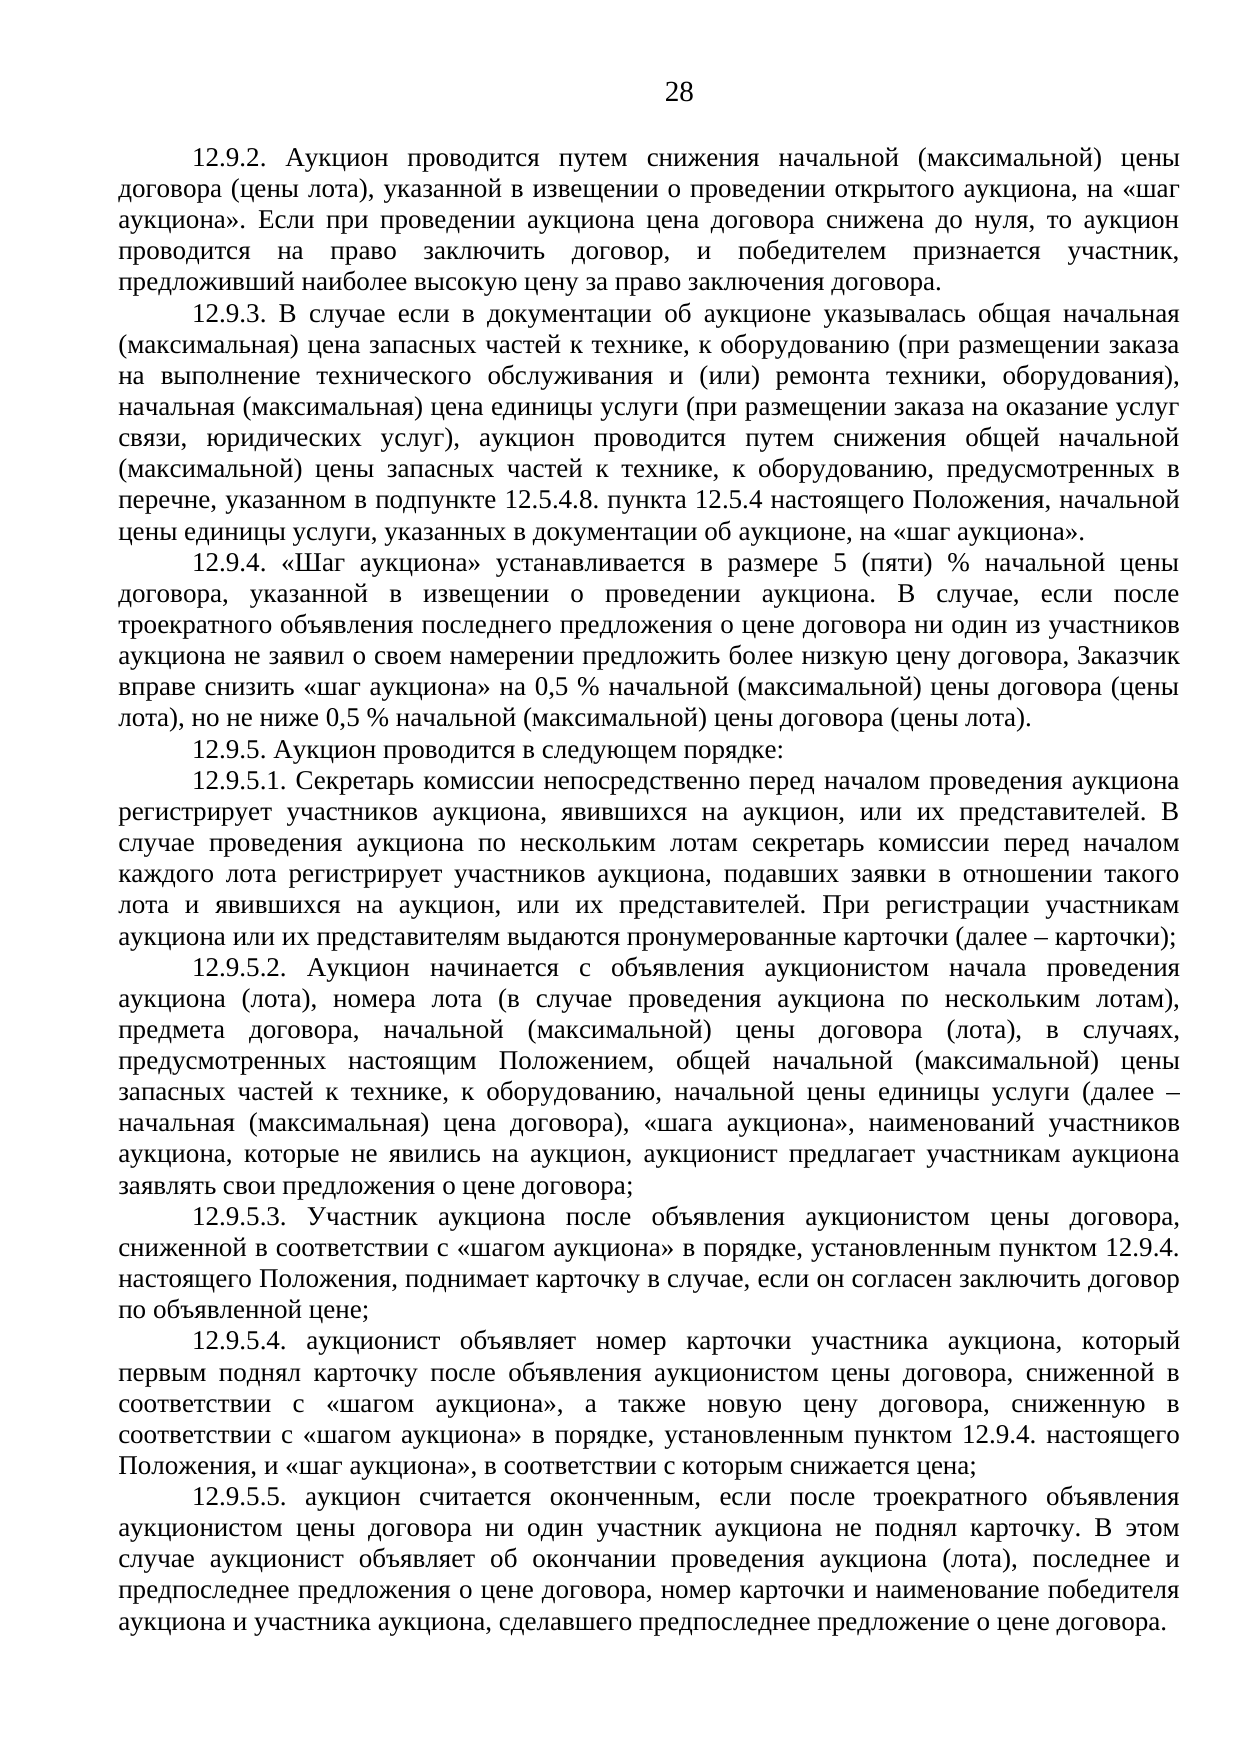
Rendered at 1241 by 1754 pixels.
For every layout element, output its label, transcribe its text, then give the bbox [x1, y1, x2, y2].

text 12.9.3. В случае если в документации об аукционе указывалась общая начальная (максимальная) цена запасных частей к технике, к оборудованию (при размещении заказа на выполнение технического обслуживания и (или) ремонта техники, оборудования), начальная (максимальная) цена единицы услуги (при размещении заказа на оказание услуг связи, юридических услуг), аукцион проводится путем снижения общей начальной (максимальной) цены запасных частей к технике, к оборудованию, предусмотренных в перечне, указанном в подпункте 12.5.4.8. пункта 12.5.4 настоящего Положения, начальной цены единицы услуги, указанных в документации об аукционе, на «шаг аукциона». [118, 297, 1181, 546]
text 12.9.5.4. аукционист объявляет номер карточки участника аукциона, который первым поднял карточку после объявления аукционистом цены договора, сниженной в соответствии с «шагом аукциона», а также новую цену договора, сниженную в соответствии с «шагом аукциона» в порядке, установленным пунктом 12.9.4. настоящего Положения, и «шаг аукциона», в соответствии с которым снижается цена; [118, 1324, 1181, 1480]
text 12.9.5.3. Участник аукциона после объявления аукционистом цены договора, сниженной в соответствии с «шагом аукциона» в порядке, установленным пунктом 12.9.4. настоящего Положения, поднимает карточку в случае, если он согласен заключить договор по объявленной цене; [118, 1200, 1181, 1324]
text 12.9.4. «Шаг аукциона» устанавливается в размере 5 (пяти) % начальной цены договора, указанной в извещении о проведении аукциона. В случае, если после троекратного объявления последнего предложения о цене договора ни один из участников аукциона не заявил о своем намерении предложить более низкую цену договора, Заказчик вправе снизить «шаг аукциона» на 0,5 % начальной (максимальной) цены договора (цены лота), но не ниже 0,5 % начальной (максимальной) цены договора (цены лота). [118, 546, 1181, 733]
text 12.9.5.2. Аукцион начинается с объявления аукционистом начала проведения аукциона (лота), номера лота (в случае проведения аукциона по нескольким лотам), предмета договора, начальной (максимальной) цены договора (лота), в случаях, предусмотренных настоящим Положением, общей начальной (максимальной) цены запасных частей к технике, к оборудованию, начальной цены единицы услуги (далее – начальная (максимальная) цена договора), «шага аукциона», наименований участников аукциона, которые не явились на аукцион, аукционист предлагает участникам аукциона заявлять свои предложения о цене договора; [118, 951, 1181, 1200]
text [118, 141, 1181, 297]
text 12.9.5.1. Секретарь комиссии непосредственно перед началом проведения аукциона регистрирует участников аукциона, явившихся на аукцион, или их представителей. В случае проведения аукциона по нескольким лотам секретарь комиссии перед началом каждого лота регистрирует участников аукциона, подавших заявки в отношении такого лота и явившихся на аукцион, или их представителей. При регистрации участникам аукциона или их представителям выдаются пронумерованные карточки (далее – карточки); [118, 764, 1181, 951]
text 12.9.5. Аукцион проводится в следующем порядке: [118, 733, 1181, 764]
text 12.9.5.5. аукцион считается оконченным, если после троекратного объявления аукционистом цены договора ни один участник аукциона не поднял карточку. В этом случае аукционист объявляет об окончании проведения аукциона (лота), последнее и предпоследнее предложения о цене договора, номер карточки и наименование победителя аукциона и участника аукциона, сделавшего предпоследнее предложение о цене договора. [118, 1480, 1181, 1636]
